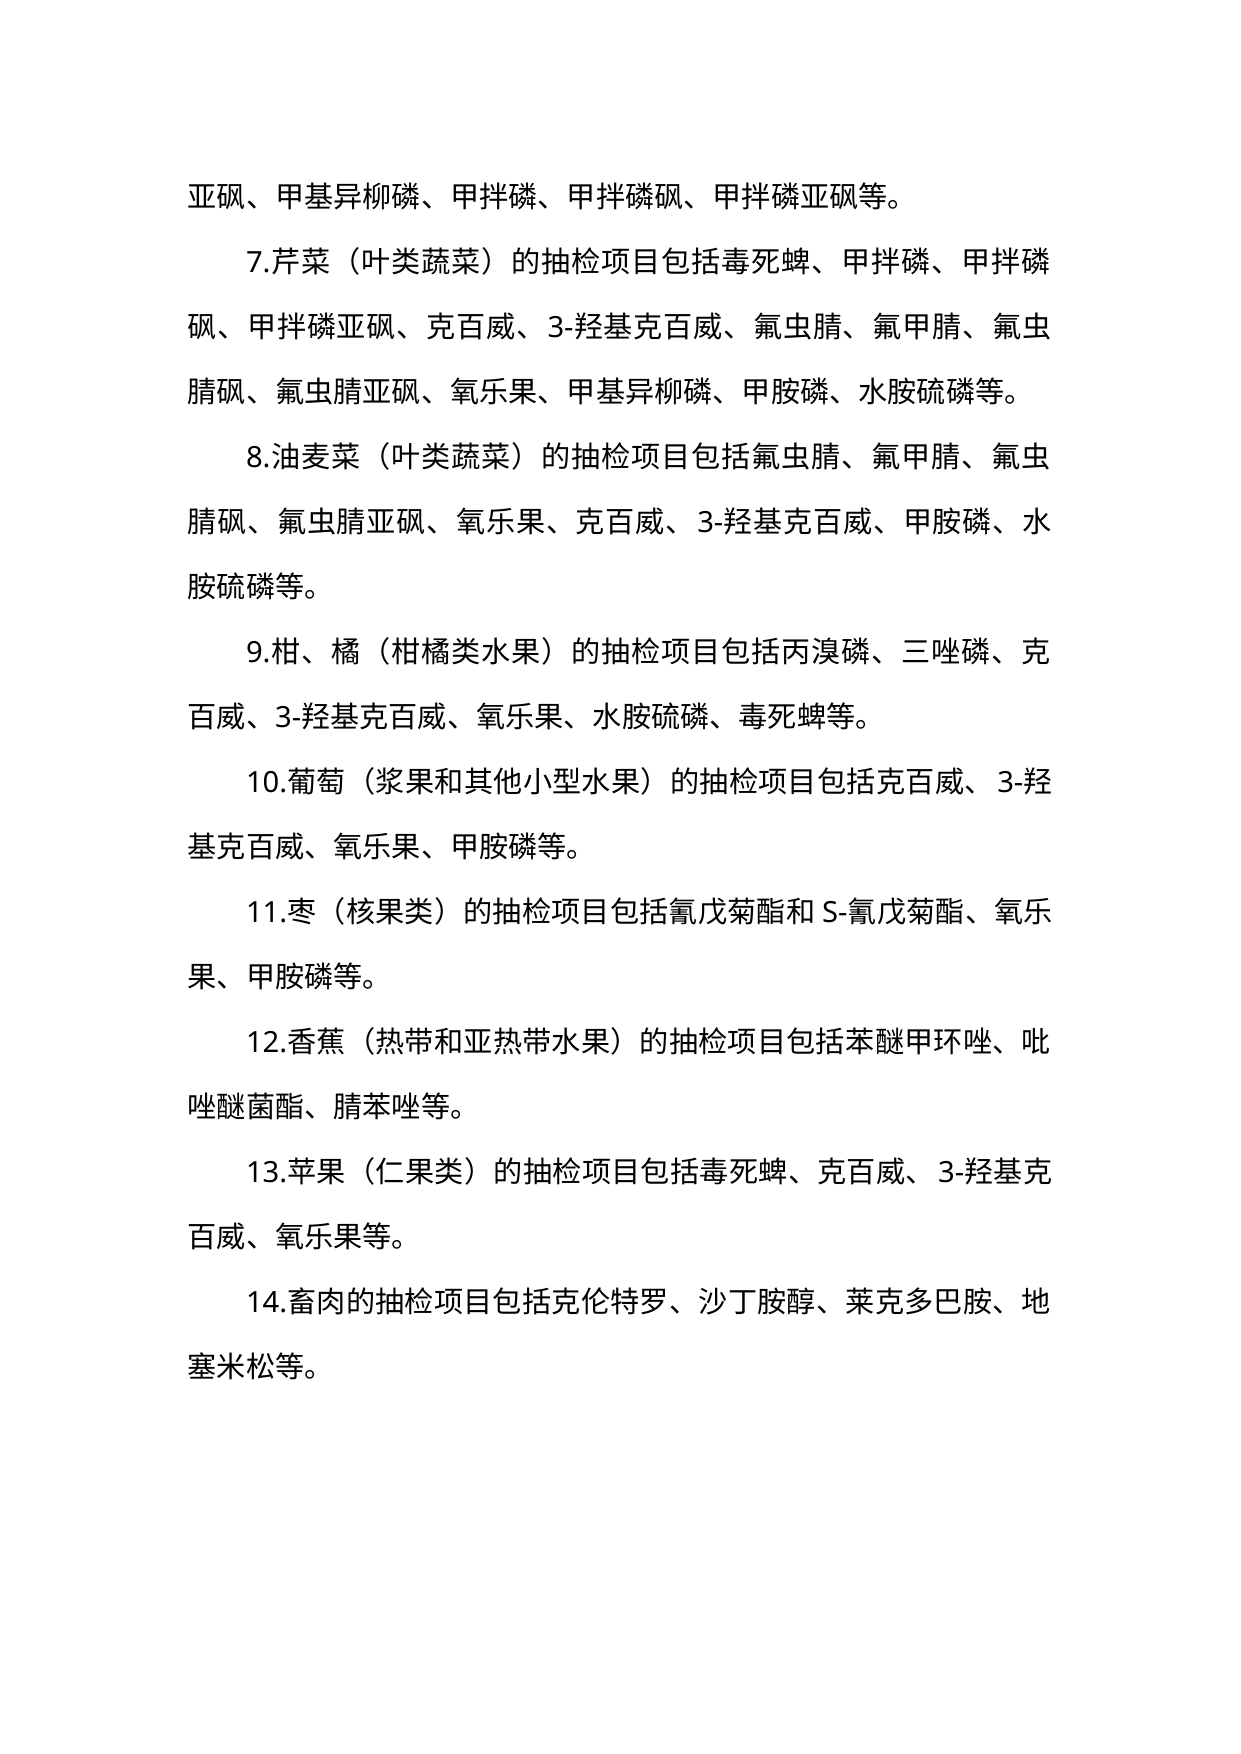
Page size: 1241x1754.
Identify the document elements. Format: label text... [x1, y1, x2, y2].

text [187, 162, 1053, 227]
text 11.枣（核果类）的抽检项目包括氰戊菊酯和S-氰戊菊酯、氧乐果、甲胺磷等。 [187, 877, 1053, 1007]
text 7.芹菜（叶类蔬菜）的抽检项目包括毒死蜱、甲拌磷、甲拌磷砜、甲拌磷亚砜、克百威、3-羟基克百威、氟虫腈、氟甲腈、氟虫腈砜、氟虫腈亚砜、氧乐果、甲基异柳磷、甲胺磷、水胺硫磷等。 [187, 227, 1053, 422]
text 14.畜肉的抽检项目包括克伦特罗、沙丁胺醇、莱克多巴胺、地塞米松等。 [187, 1267, 1053, 1397]
text 12.香蕉（热带和亚热带水果）的抽检项目包括苯醚甲环唑、吡唑醚菌酯、腈苯唑等。 [187, 1007, 1053, 1137]
text 13.苹果（仁果类）的抽检项目包括毒死蜱、克百威、3-羟基克百威、氧乐果等。 [187, 1137, 1053, 1267]
text 9.柑、橘（柑橘类水果）的抽检项目包括丙溴磷、三唑磷、克百威、3-羟基克百威、氧乐果、水胺硫磷、毒死蜱等。 [187, 617, 1053, 747]
text 10.葡萄（浆果和其他小型水果）的抽检项目包括克百威、3-羟基克百威、氧乐果、甲胺磷等。 [187, 747, 1053, 877]
text 8.油麦菜（叶类蔬菜）的抽检项目包括氟虫腈、氟甲腈、氟虫腈砜、氟虫腈亚砜、氧乐果、克百威、3-羟基克百威、甲胺磷、水胺硫磷等。 [187, 422, 1053, 617]
